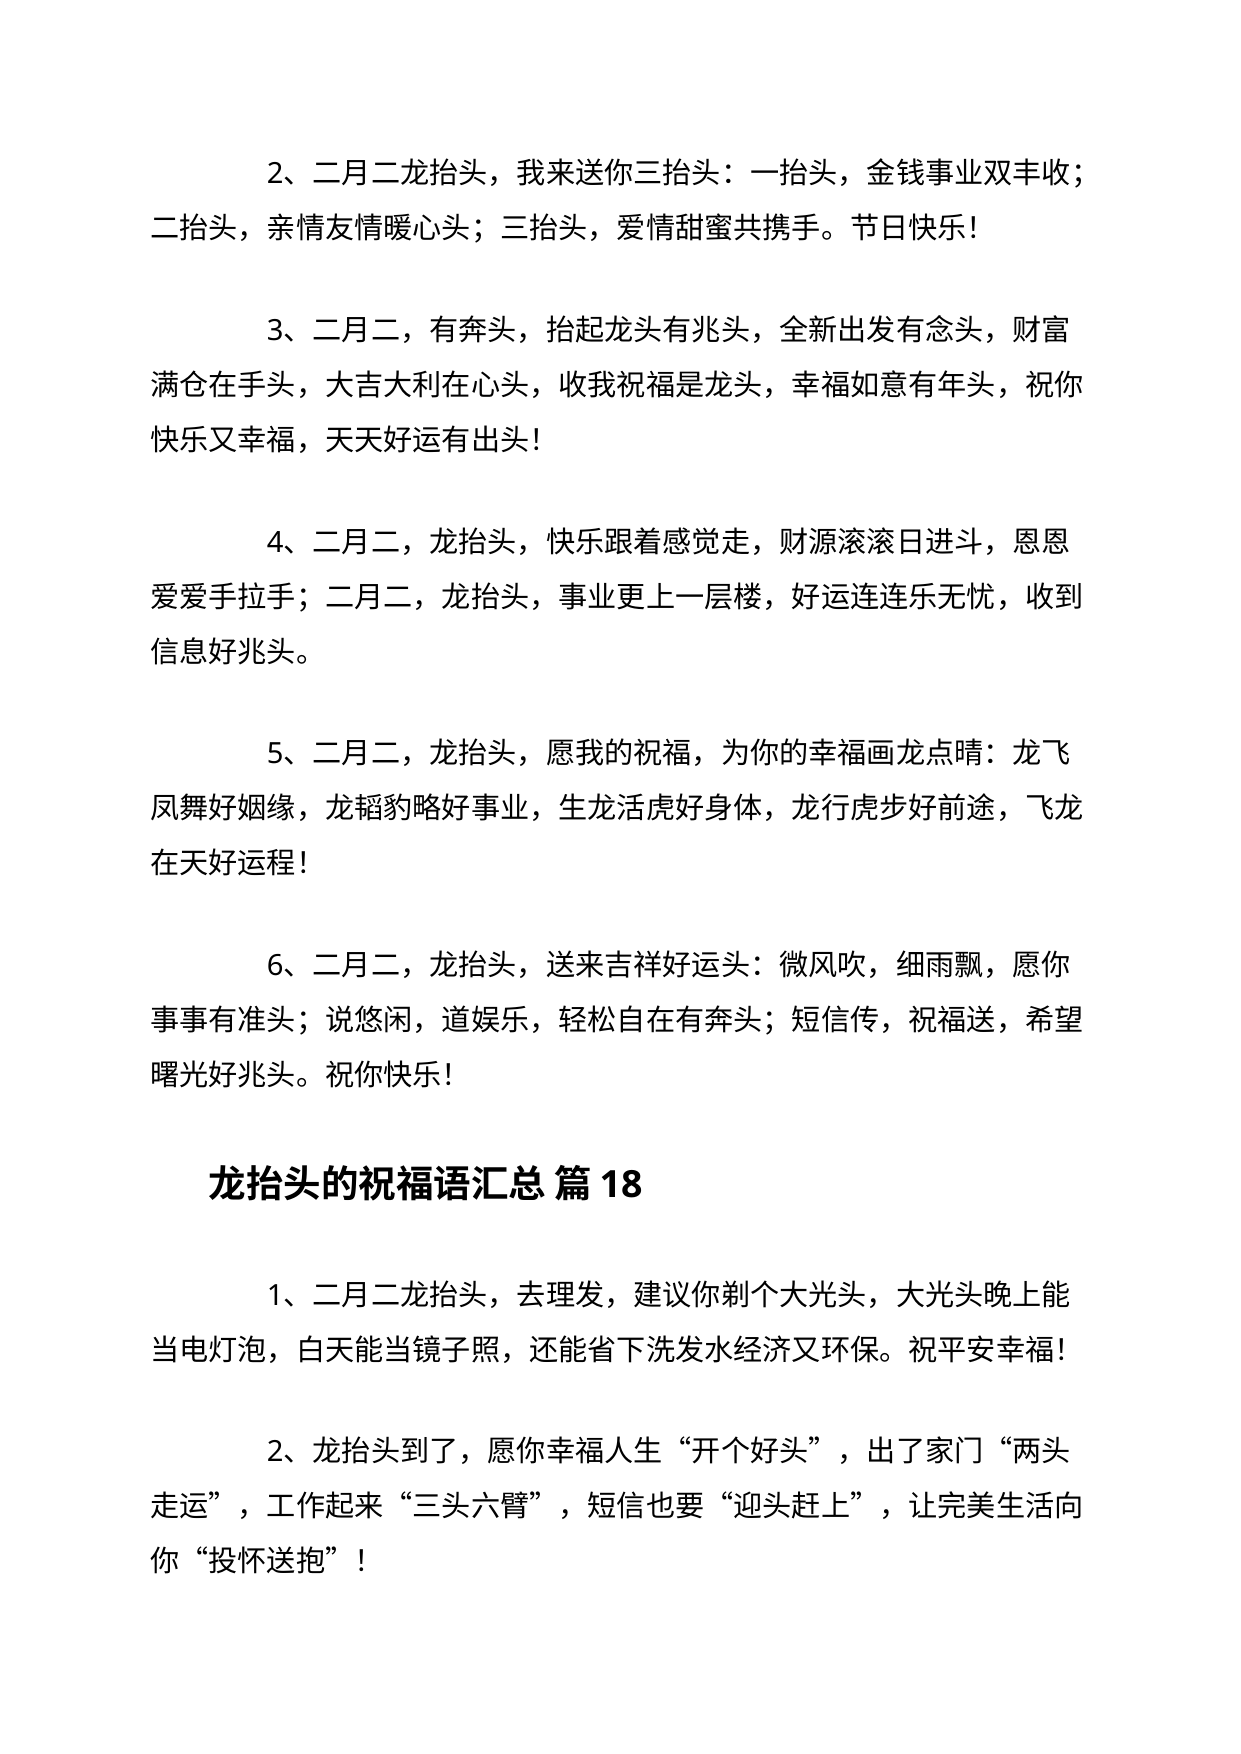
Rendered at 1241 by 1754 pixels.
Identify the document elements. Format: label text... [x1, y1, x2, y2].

text 5、二月二，龙抬头，愿我的祝福，为你的幸福画龙点晴：龙飞凤舞好姻缘，龙韬豹略好事业，生龙活虎好身体，龙行虎步好前途，飞龙在天好运程！ [150, 730, 1090, 882]
text 3、二月二，有奔头，抬起龙头有兆头，全新出发有念头，财富满仓在手头，大吉大利在心头，收我祝福是龙头，幸福如意有年头，祝你快乐又幸福，天天好运有出头！ [150, 307, 1090, 459]
text 2、龙抬头到了，愿你幸福人生“开个好头”，出了家门“两头走运”，工作起来“三头六臂”，短信也要“迎头赶上”，让完美生活向你“投怀送抱”！ [150, 1428, 1090, 1580]
text 1、二月二龙抬头，去理发，建议你剃个大光头，大光头晚上能当电灯泡，白天能当镜子照，还能省下洗发水经济又环保。祝平安幸福！ [150, 1271, 1090, 1368]
text 6、二月二，龙抬头，送来吉祥好运头：微风吹，细雨飘，愿你事事有准头；说悠闲，道娱乐，轻松自在有奔头；短信传，祝福送，希望曙光好兆头。祝你快乐！ [150, 942, 1090, 1094]
text 4、二月二，龙抬头，快乐跟着感觉走，财源滚滚日进斗，恩恩爱爱手拉手；二月二，龙抬头，事业更上一层楼，好运连连乐无忧，收到信息好兆头。 [150, 518, 1090, 671]
text 2、二月二龙抬头，我来送你三抬头：一抬头，金钱事业双丰收；二抬头，亲情友情暖心头；三抬头，爱情甜蜜共携手。节日快乐！ [150, 150, 1090, 247]
text 龙抬头的祝福语汇总 篇18 [150, 1153, 1090, 1208]
